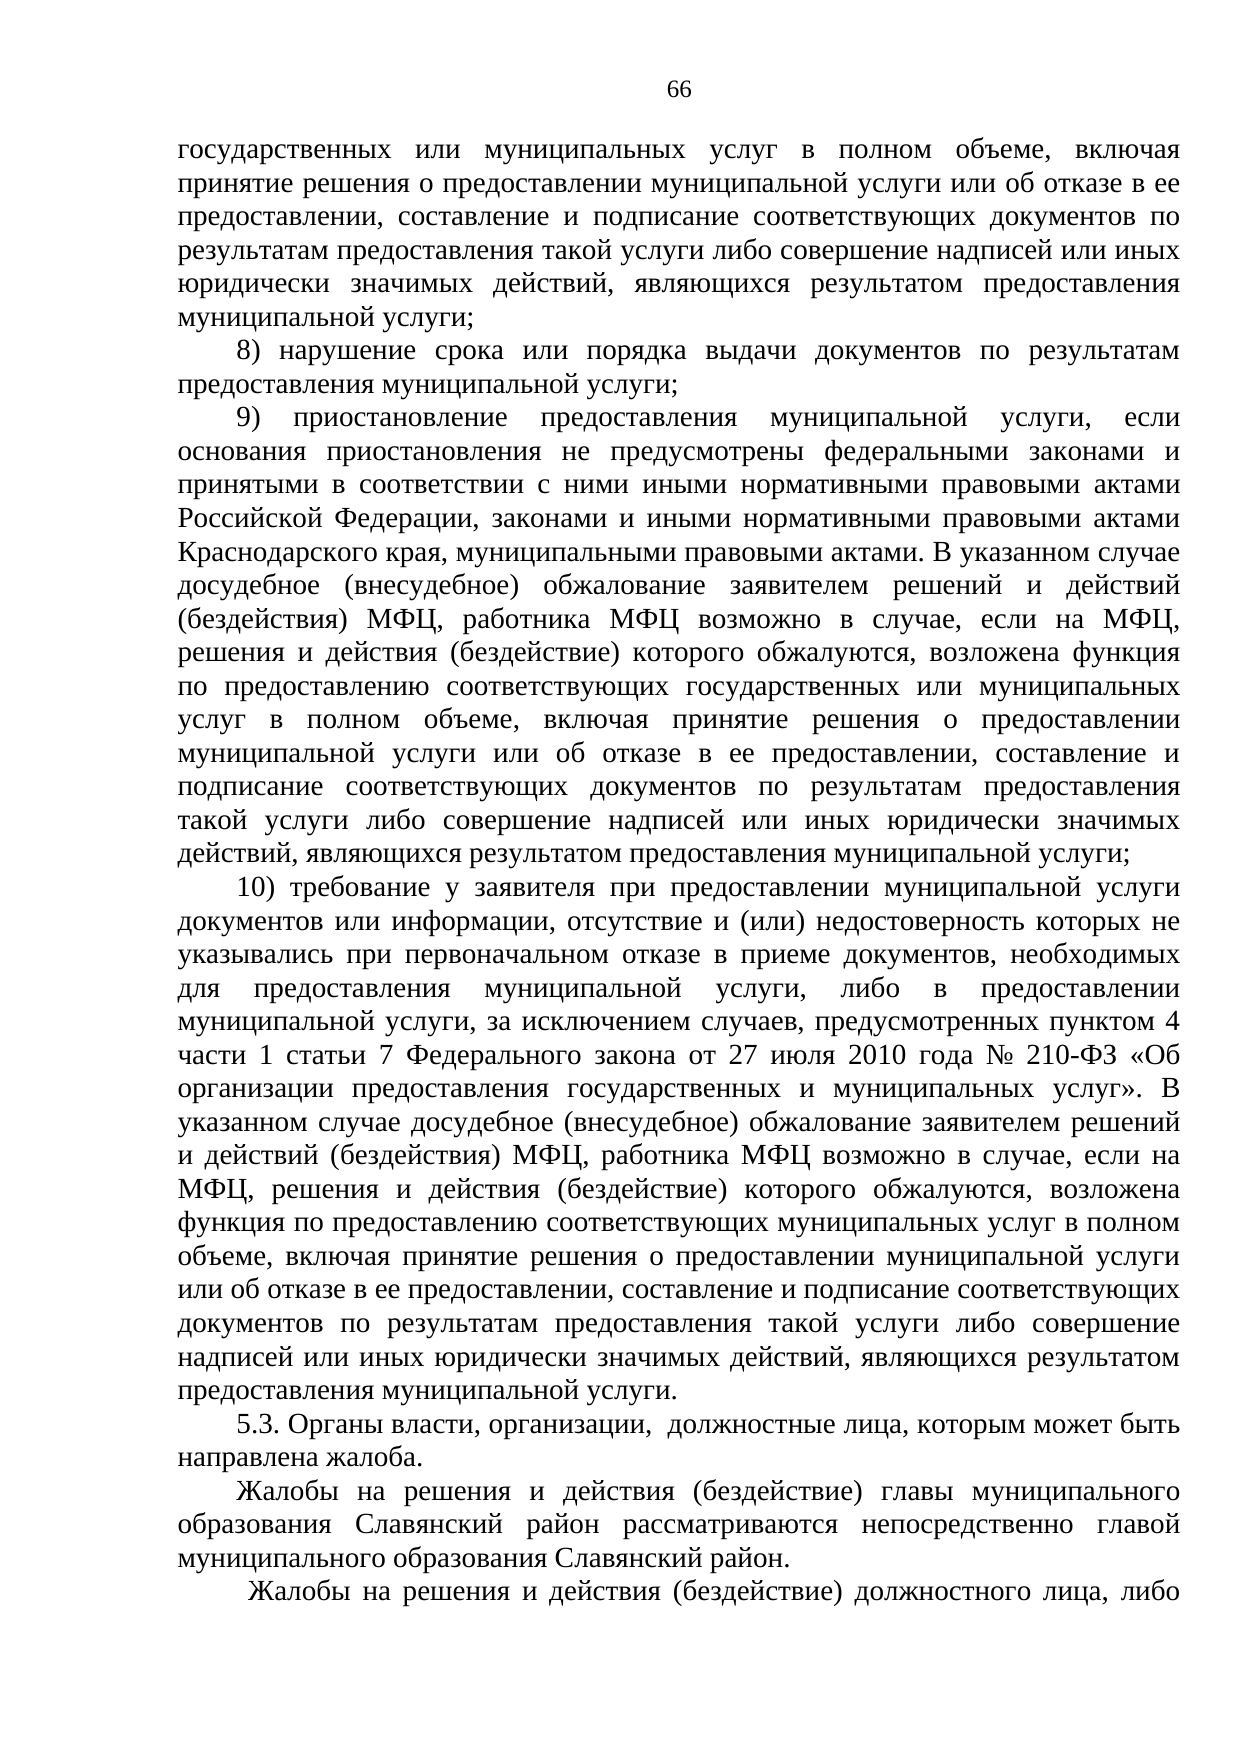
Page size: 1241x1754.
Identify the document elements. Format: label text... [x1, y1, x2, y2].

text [177, 131, 1181, 332]
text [177, 1573, 1181, 1607]
text 5.3. Органы власти, организации, должностные лица, которым может быть направлена жалоба. [177, 1406, 1181, 1473]
text 8) нарушение срока или порядка выдачи документов по результатам предоставления муниципальной услуги; [177, 332, 1181, 399]
text 9) приостановление предоставления муниципальной услуги, если основания приостановления не предусмотрены федеральными законами и принятыми в соответствии с ними иными нормативными правовыми актами Российской Федерации, законами и иными нормативными правовыми актами Краснодарского края, муниципальными правовыми актами. В указанном случае досудебное (внесудебное) обжалование заявителем решений и действий (бездействия) МФЦ, работника МФЦ возможно в случае, если на МФЦ, решения и действия (бездействие) которого обжалуются, возложена функция по предоставлению соответствующих государственных или муниципальных услуг в полном объеме, включая принятие решения о предоставлении муниципальной услуги или об отказе в ее предоставлении, составление и подписание соответствующих документов по результатам предоставления такой услуги либо совершение надписей или иных юридически значимых действий, являющихся результатом предоставления муниципальной услуги; [177, 399, 1181, 869]
text 10) требование у заявителя при предоставлении муниципальной услуги документов или информации, отсутствие и (или) недостоверность которых не указывались при первоначальном отказе в приеме документов, необходимых для предоставления муниципальной услуги, либо в предоставлении муниципальной услуги, за исключением случаев, предусмотренных пунктом 4 части 1 статьи 7 Федерального закона от 27 июля 2010 года № 210-ФЗ «Об организации предоставления государственных и муниципальных услуг». В указанном случае досудебное (внесудебное) обжалование заявителем решений и действий (бездействия) МФЦ, работника МФЦ возможно в случае, если на МФЦ, решения и действия (бездействие) которого обжалуются, возложена функция по предоставлению соответствующих муниципальных услуг в полном объеме, включая принятие решения о предоставлении муниципальной услуги или об отказе в ее предоставлении, составление и подписание соответствующих документов по результатам предоставления такой услуги либо совершение надписей или иных юридически значимых действий, являющихся результатом предоставления муниципальной услуги. [177, 869, 1181, 1406]
text Жалобы на решения и действия (бездействие) главы муниципального образования Славянский район рассматриваются непосредственно главой муниципального образования Славянский район. [177, 1473, 1181, 1573]
